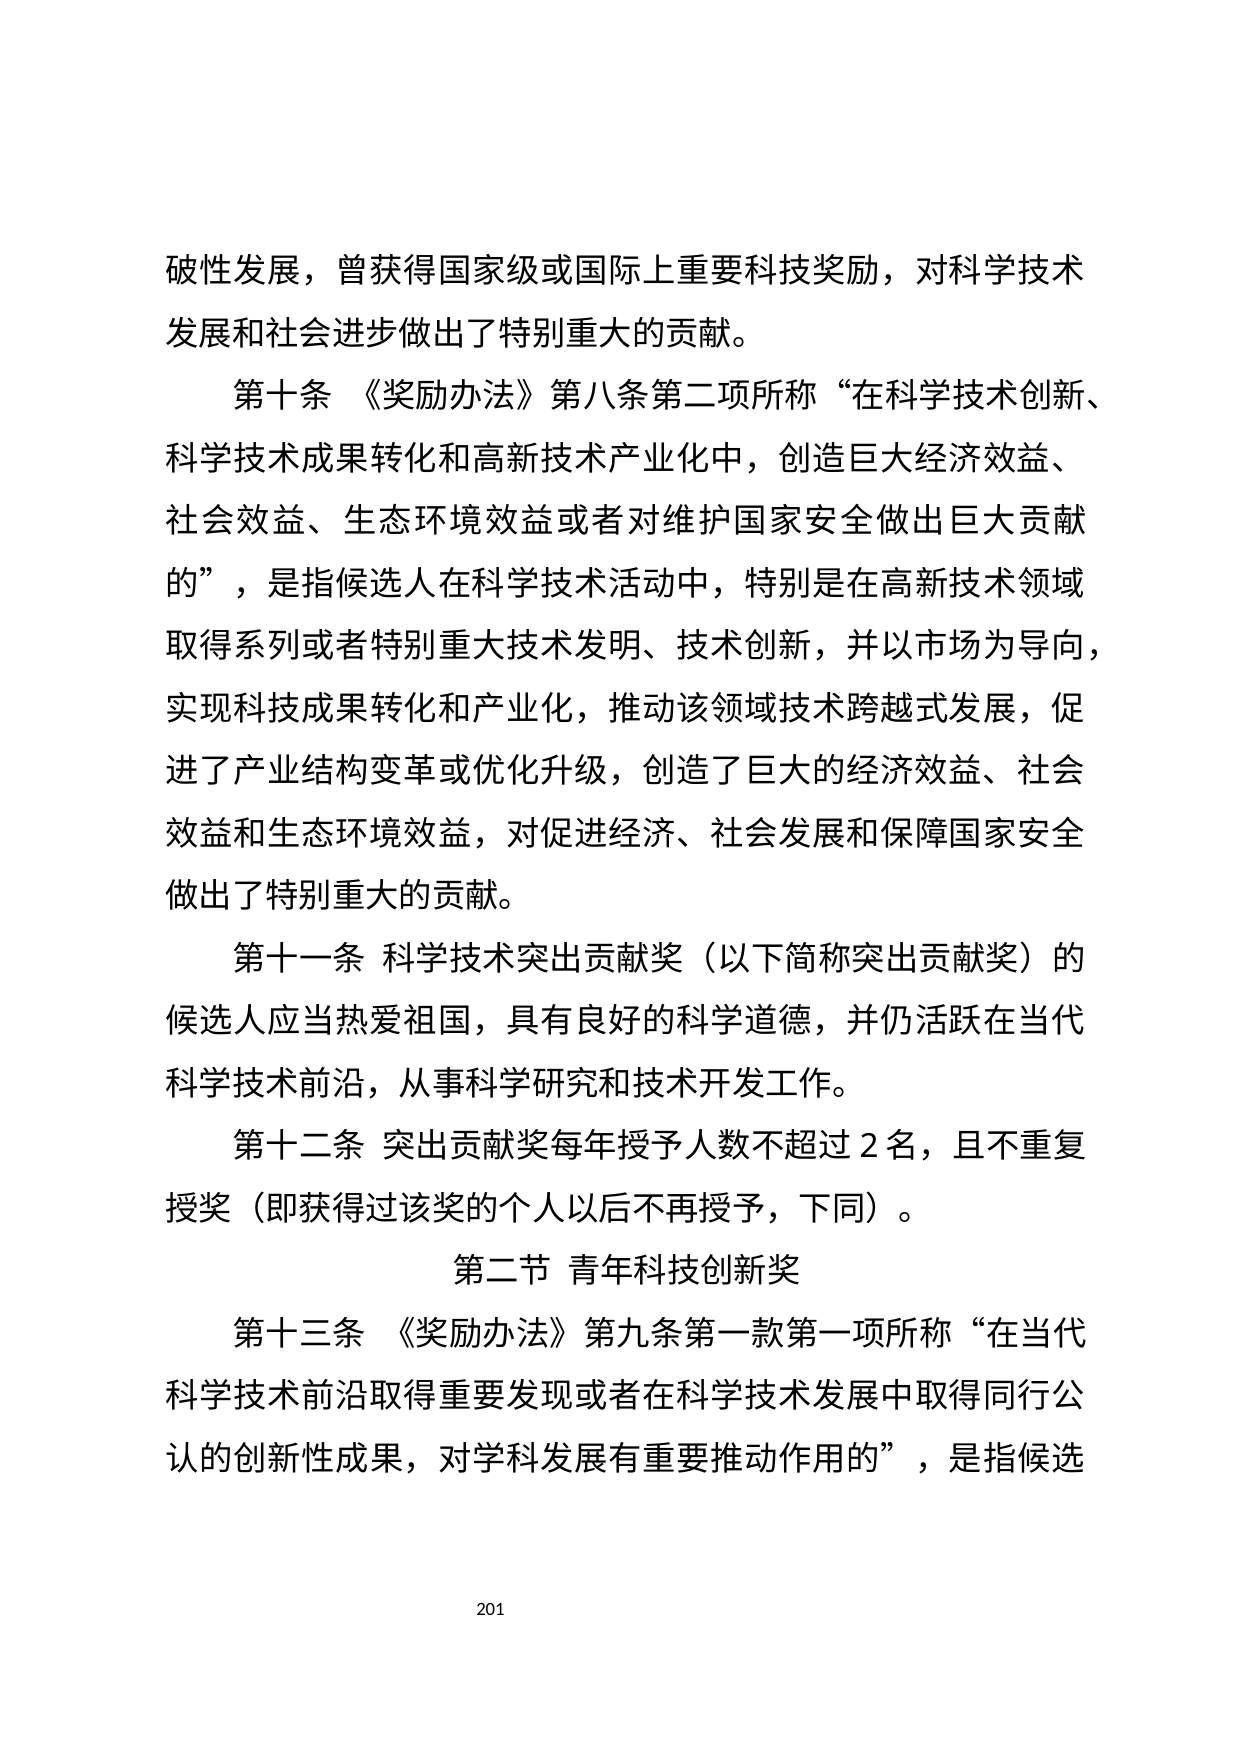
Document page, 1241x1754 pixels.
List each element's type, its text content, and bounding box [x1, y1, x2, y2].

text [165, 1295, 1087, 1483]
text 第十一条 科学技术突出贡献奖（以下简称突出贡献奖）的候选人应当热爱祖国，具有良好的科学道德，并仍活跃在当代科学技术前沿，从事科学研究和技术开发工作。 [165, 920, 1087, 1108]
text 第十二条 突出贡献奖每年授予人数不超过2名，且不重复授奖（即获得过该奖的个人以后不再授予，下同）。 [165, 1108, 1087, 1233]
text 第十条 《奖励办法》第八条第二项所称“在科学技术创新、科学技术成果转化和高新技术产业化中，创造巨大经济效益、社会效益、生态环境效益或者对维护国家安全做出巨大贡献的”，是指候选人在科学技术活动中，特别是在高新技术领域取得系列或者特别重大技术发明、技术创新，并以市场为导向，实现科技成果转化和产业化，推动该领域技术跨越式发展，促进了产业结构变革或优化升级，创造了巨大的经济效益、社会效益和生态环境效益，对促进经济、社会发展和保障国家安全做出了特别重大的贡献。 [165, 358, 1087, 920]
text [165, 233, 1087, 358]
text 第二节 青年科技创新奖 [165, 1233, 1087, 1295]
